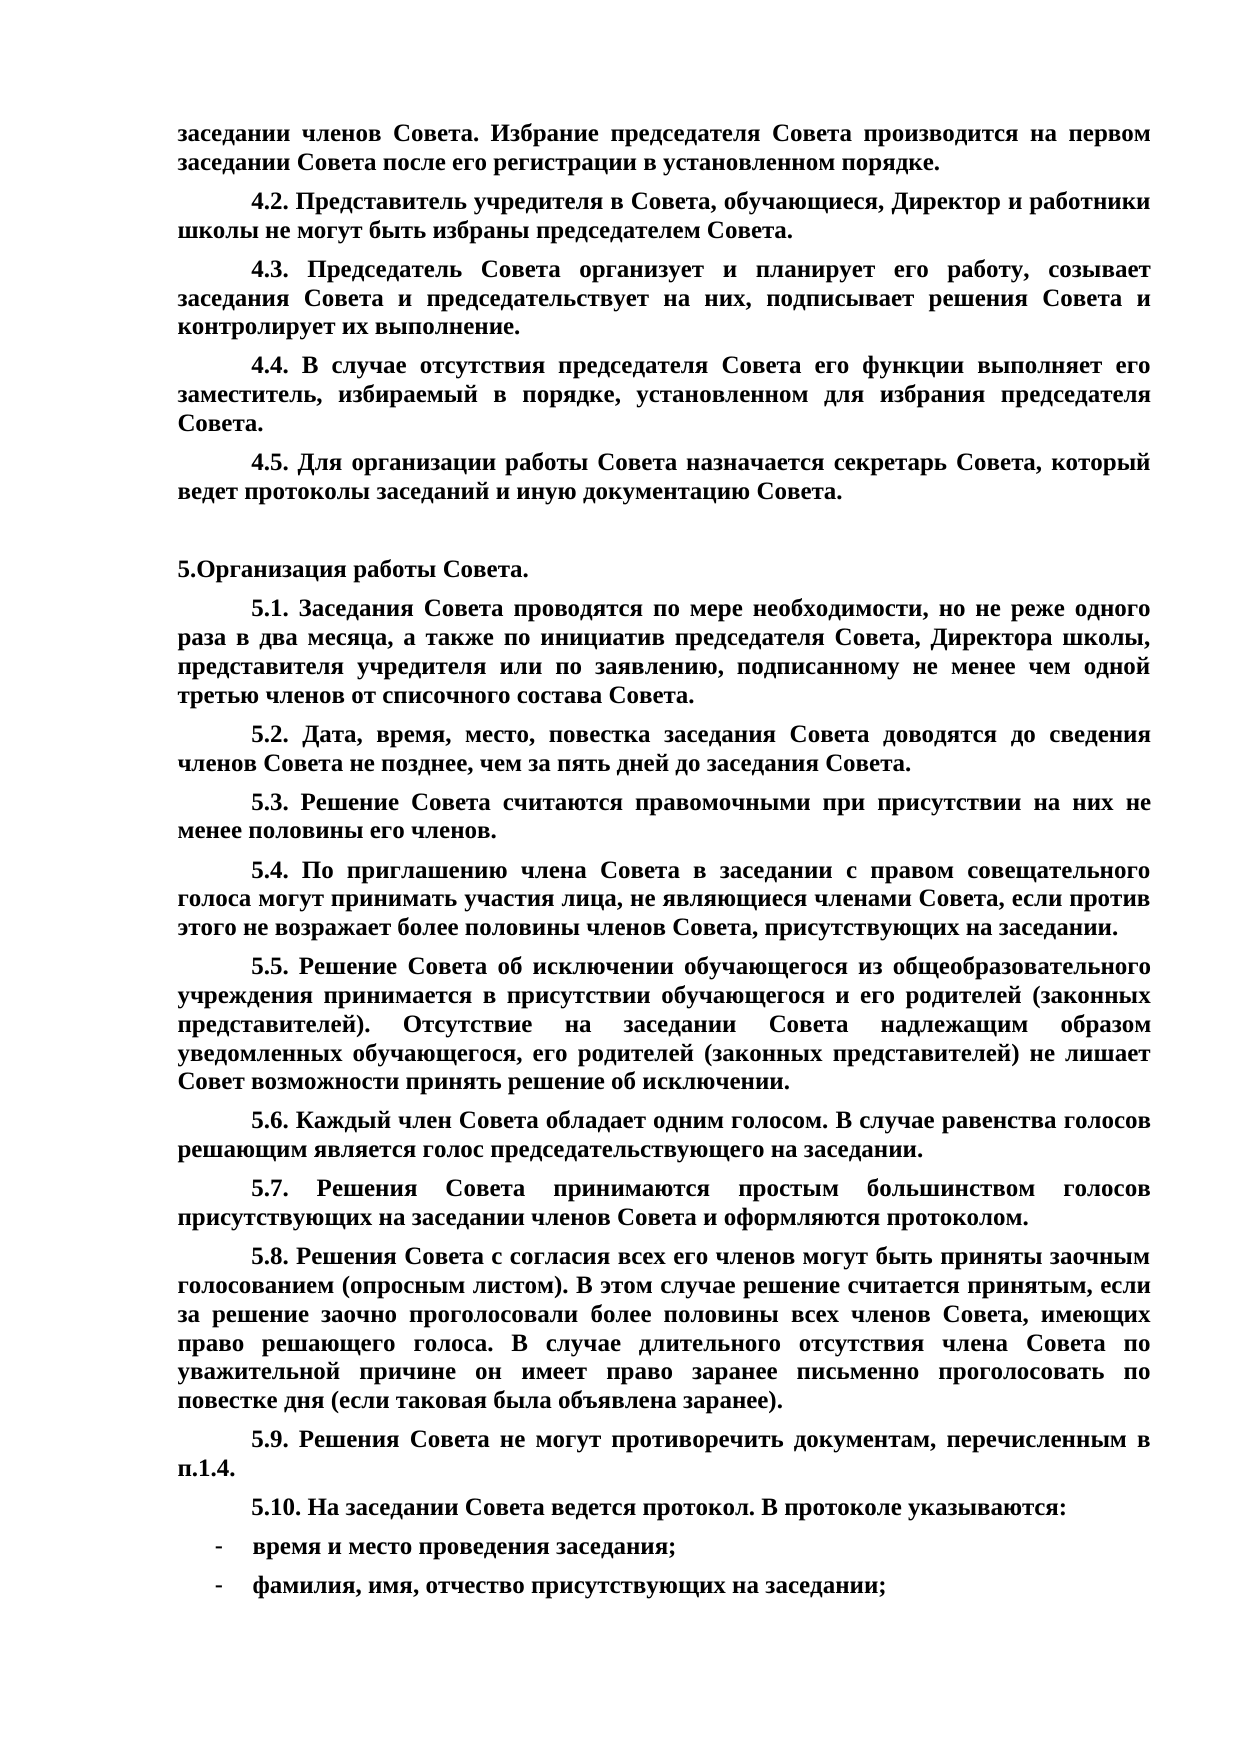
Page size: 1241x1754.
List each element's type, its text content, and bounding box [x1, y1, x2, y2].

text 5.10. На заседании Совета ведется протокол. В протоколе указываются: [177, 1492, 1152, 1521]
list фамилия, имя, отчество присутствующих на заседании; [215, 1571, 1152, 1599]
text 5.9. Решения Совета не могут противоречить документам, перечисленным в п.1.4. [177, 1424, 1152, 1482]
text 5.3. Решение Совета считаются правомочными при присутствии на них не менее половины его членов. [177, 787, 1152, 844]
text 4.2. Представитель учредителя в Совета, обучающиеся, Директор и работники школы не могут быть избраны председателем Совета. [177, 186, 1152, 243]
text 5.8. Решения Совета с согласия всех его членов могут быть приняты заочным голосованием (опросным листом). В этом случае решение считается принятым, если за решение заочно проголосовали более половины всех членов Совета, имеющих право решающего голоса. В случае длительного отсутствия члена Совета по уважительной причине он имеет право заранее письменно проголосовать по повестке дня (если таковая была объявлена заранее). [177, 1241, 1152, 1414]
text 5.5. Решение Совета об исключении обучающегося из общеобразовательного учреждения принимается в присутствии обучающегося и его родителей (законных представителей). Отсутствие на заседании Совета надлежащим образом уведомленных обучающегося, его родителей (законных представителей) не лишает Совет возможности принять решение об исключении. [177, 951, 1152, 1095]
text 5.6. Каждый член Совета обладает одним голосом. В случае равенства голосов решающим является голос председательствующего на заседании. [177, 1106, 1152, 1163]
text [177, 118, 1152, 176]
text 5.1. Заседания Совета проводятся по мере необходимости, но не реже одного раза в два месяца, а также по инициатив председателя Совета, Директора школы, представителя учредителя или по заявлению, подписанному не менее чем одной третью членов от списочного состава Совета. [177, 593, 1152, 708]
text 5.4. По приглашению члена Совета в заседании с правом совещательного голоса могут принимать участия лица, не являющиеся членами Совета, если против этого не возражает более половины членов Совета, присутствующих на заседании. [177, 855, 1152, 941]
list время и место проведения заседания; [215, 1531, 1152, 1560]
text 5.Организация работы Совета. [177, 554, 1152, 583]
text 4.4. В случае отсутствия председателя Совета его функции выполняет его заместитель, избираемый в порядке, установленном для избрания председателя Совета. [177, 351, 1152, 437]
text 4.3. Председатель Совета организует и планирует его работу, созывает заседания Совета и председательствует на них, подписывает решения Совета и контролирует их выполнение. [177, 254, 1152, 340]
text 5.7. Решения Совета принимаются простым большинством голосов присутствующих на заседании членов Совета и оформляются протоколом. [177, 1173, 1152, 1231]
text 4.5. Для организации работы Совета назначается секретарь Совета, который ведет протоколы заседаний и иную документацию Совета. [177, 447, 1152, 505]
text 5.2. Дата, время, место, повестка заседания Совета доводятся до сведения членов Совета не позднее, чем за пять дней до заседания Совета. [177, 719, 1152, 776]
